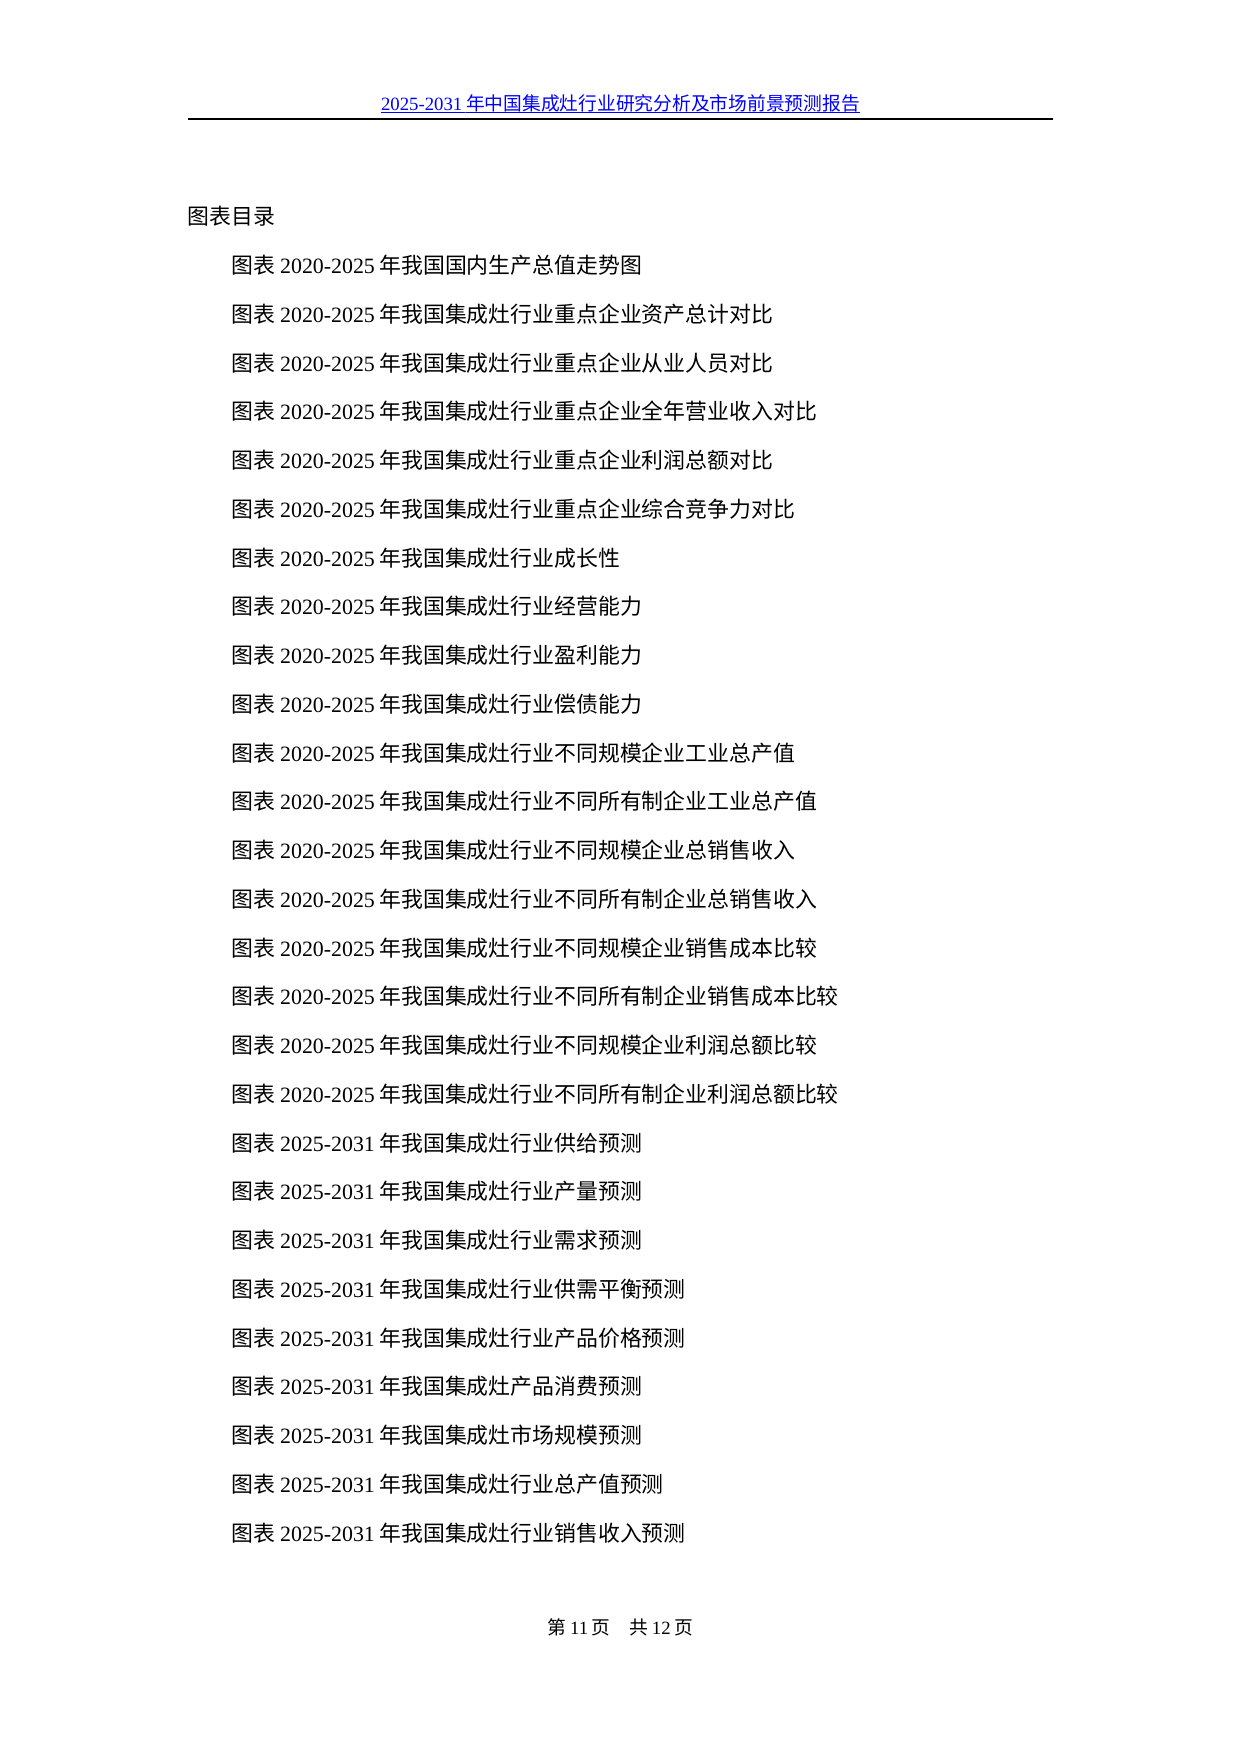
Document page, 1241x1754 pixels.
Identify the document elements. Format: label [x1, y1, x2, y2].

text [187, 150, 1053, 1548]
